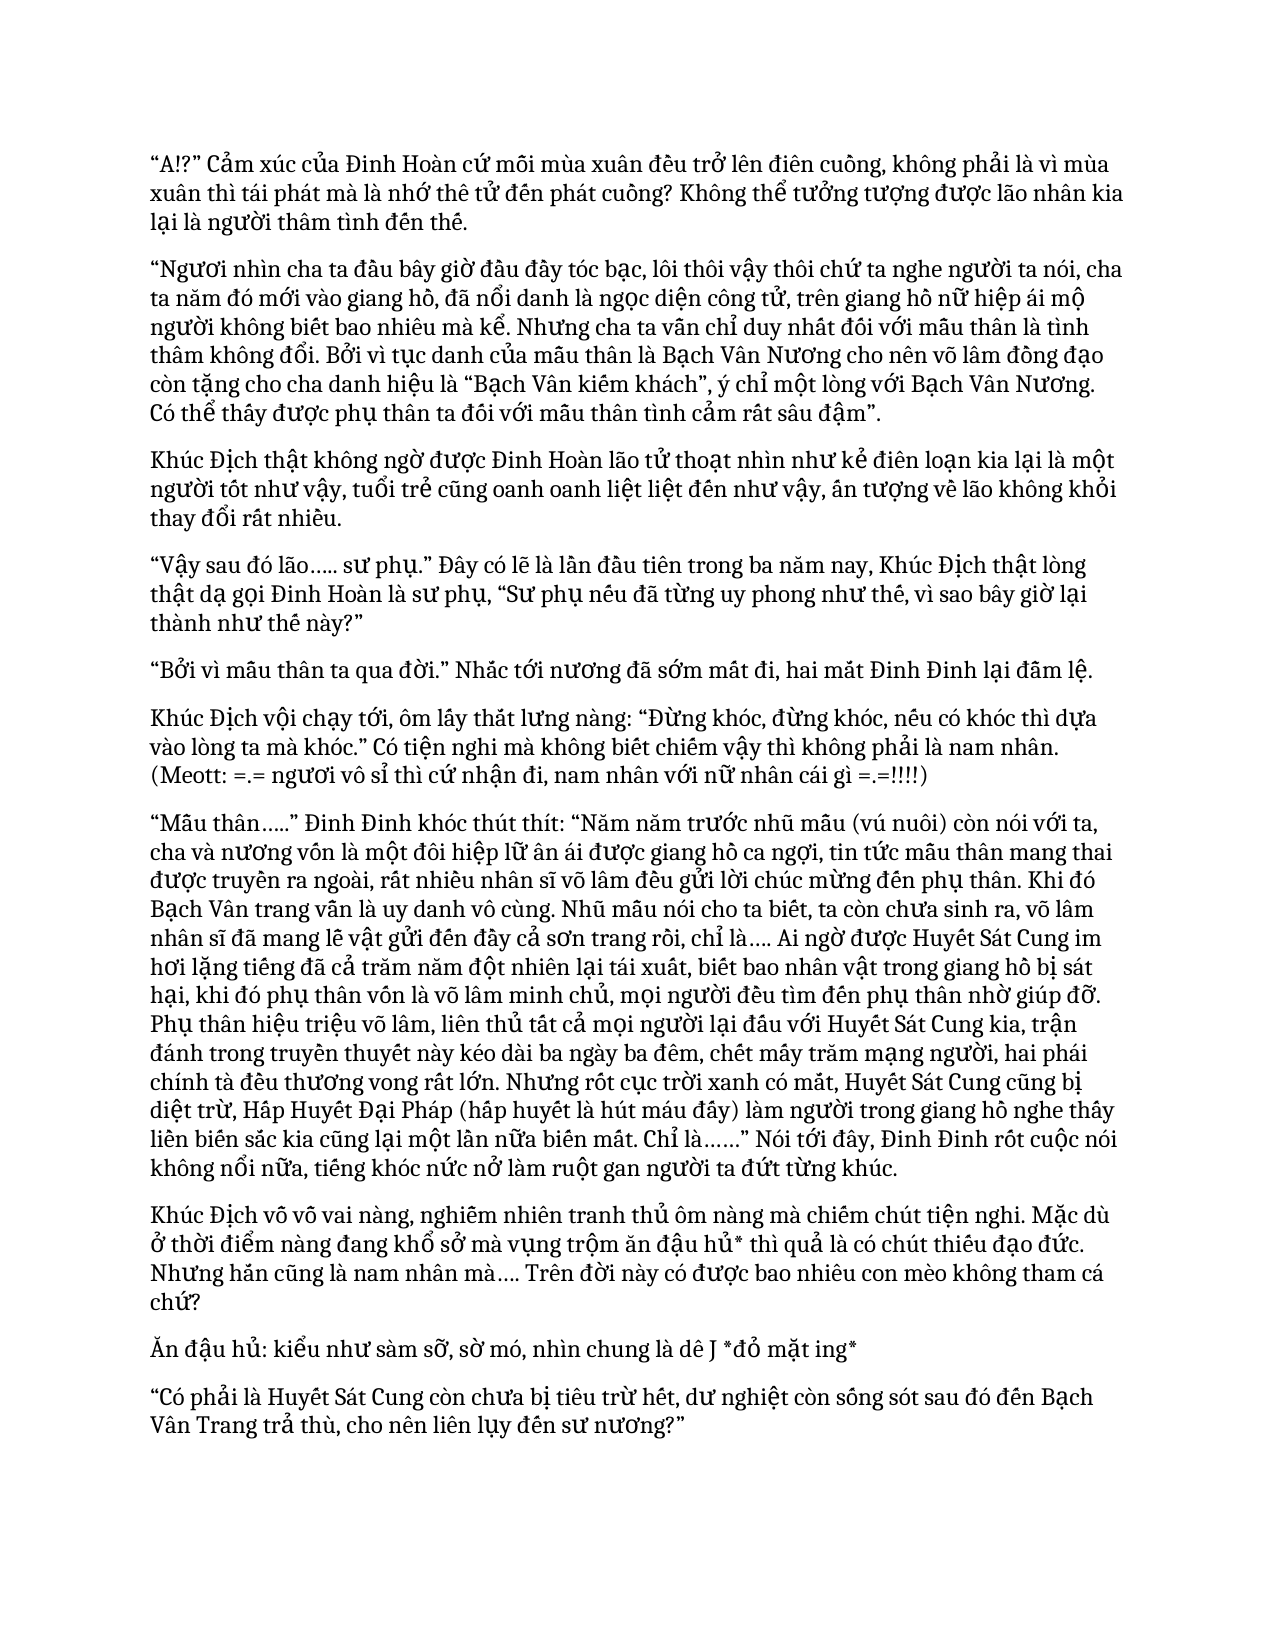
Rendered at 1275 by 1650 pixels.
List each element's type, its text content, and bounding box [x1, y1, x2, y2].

text Khúc Địch vội chạy tới, ôm lấy thắt lưng nàng: “Đừng khóc, đừng khóc, nếu có khóc thì dựa vào lòng ta mà khóc.” Có tiện nghi mà không biết chiếm vậy thì không phải là nam nhân. (Meott: =.= ngươi vô sỉ thì cứ nhận đi, nam nhân với nữ nhân cái gì =.=!!!!) [150, 704, 1125, 790]
text “A!?” Cảm xúc của Đinh Hoàn cứ mỗi mùa xuân đều trở lên điên cuồng, không phải là vì mùa xuân thì tái phát mà là nhớ thê tử đến phát cuồng? Không thể tưởng tượng được lão nhân kia lại là người thâm tình đến thế. [150, 150, 1125, 236]
text Khúc Địch thật không ngờ được Đinh Hoàn lão tử thoạt nhìn như kẻ điên loạn kia lại là một người tốt như vậy, tuổi trẻ cũng oanh oanh liệt liệt đến như vậy, ấn tượng về lão không khỏi thay đổi rất nhiều. [150, 446, 1125, 532]
text Khúc Địch vỗ vỗ vai nàng, nghiễm nhiên tranh thủ ôm nàng mà chiếm chút tiện nghi. Mặc dù ở thời điểm nàng đang khổ sở mà vụng trộm ăn đậu hủ* thì quả là có chút thiếu đạo đức. Nhưng hắn cũng là nam nhân mà…. Trên đời này có được bao nhiêu con mèo không tham cá chứ? [150, 1201, 1125, 1316]
text “Bởi vì mẫu thân ta qua đời.” Nhắc tới nương đã sớm mất đi, hai mắt Đinh Đinh lại đẫm lệ. [150, 656, 1125, 685]
text “Mẫu thân…..” Đinh Đinh khóc thút thít: “Năm năm trước nhũ mẫu (vú nuôi) còn nói với ta, cha và nương vốn là một đôi hiệp lữ ân ái được giang hồ ca ngợi, tin tức mẫu thân mang thai được truyền ra ngoài, rất nhiều nhân sĩ võ lâm đều gửi lời chúc mừng đến phụ thân. Khi đó Bạch Vân trang vẫn là uy danh vô cùng. Nhũ mẫu nói cho ta biết, ta còn chưa sinh ra, võ lâm nhân sĩ đã mang lễ vật gửi đến đầy cả sơn trang rồi, chỉ là…. Ai ngờ được Huyết Sát Cung im hơi lặng tiếng đã cả trăm năm đột nhiên lại tái xuất, biết bao nhân vật trong giang hồ bị sát hại, khi đó phụ thân vốn là võ lâm minh chủ, mọi người đều tìm đến phụ thân nhờ giúp đỡ. Phụ thân hiệu triệu võ lâm, liên thủ tất cả mọi người lại đấu với Huyết Sát Cung kia, trận đánh trong truyền thuyết này kéo dài ba ngày ba đêm, chết mấy trăm mạng người, hai phái chính tà đều thương vong rất lớn. Nhưng rốt cục trời xanh có mắt, Huyết Sát Cung cũng bị diệt trừ, Hấp Huyết Đại Pháp (hấp huyết là hút máu đấy) làm người trong giang hồ nghe thấy liền biến sắc kia cũng lại một lần nữa biến mất. Chỉ là……” Nói tới đây, Đinh Đinh rốt cuộc nói không nổi nữa, tiếng khóc nức nở làm ruột gan người ta đứt từng khúc. [150, 809, 1125, 1182]
text Ăn đậu hủ: kiểu như sàm sỡ, sờ mó, nhìn chung là dê J *đỏ mặt ing* [150, 1335, 1125, 1364]
text “Vậy sau đó lão….. sư phụ.” Đây có lẽ là lần đầu tiên trong ba năm nay, Khúc Địch thật lòng thật dạ gọi Đinh Hoàn là sư phụ, “Sư phụ nếu đã từng uy phong như thế, vì sao bây giờ lại thành như thế này?” [150, 551, 1125, 637]
text “Có phải là Huyết Sát Cung còn chưa bị tiêu trừ hết, dư nghiệt còn sống sót sau đó đến Bạch Vân Trang trả thù, cho nên liên lụy đến sư nương?” [150, 1382, 1125, 1440]
text “Ngươi nhìn cha ta đầu bây giờ đầu đầy tóc bạc, lôi thôi vậy thôi chứ ta nghe người ta nói, cha ta năm đó mới vào giang hồ, đã nổi danh là ngọc diện công tử, trên giang hồ nữ hiệp ái mộ người không biết bao nhiêu mà kể. Nhưng cha ta vẫn chỉ duy nhất đối với mẫu thân là tình thâm không đổi. Bởi vì tục danh của mẫu thân là Bạch Vân Nương cho nên võ lâm đồng đạo còn tặng cho cha danh hiệu là “Bạch Vân kiếm khách”, ý chỉ một lòng với Bạch Vân Nương. Có thể thấy được phụ thân ta đối với mẫu thân tình cảm rất sâu đậm”. [150, 255, 1125, 427]
